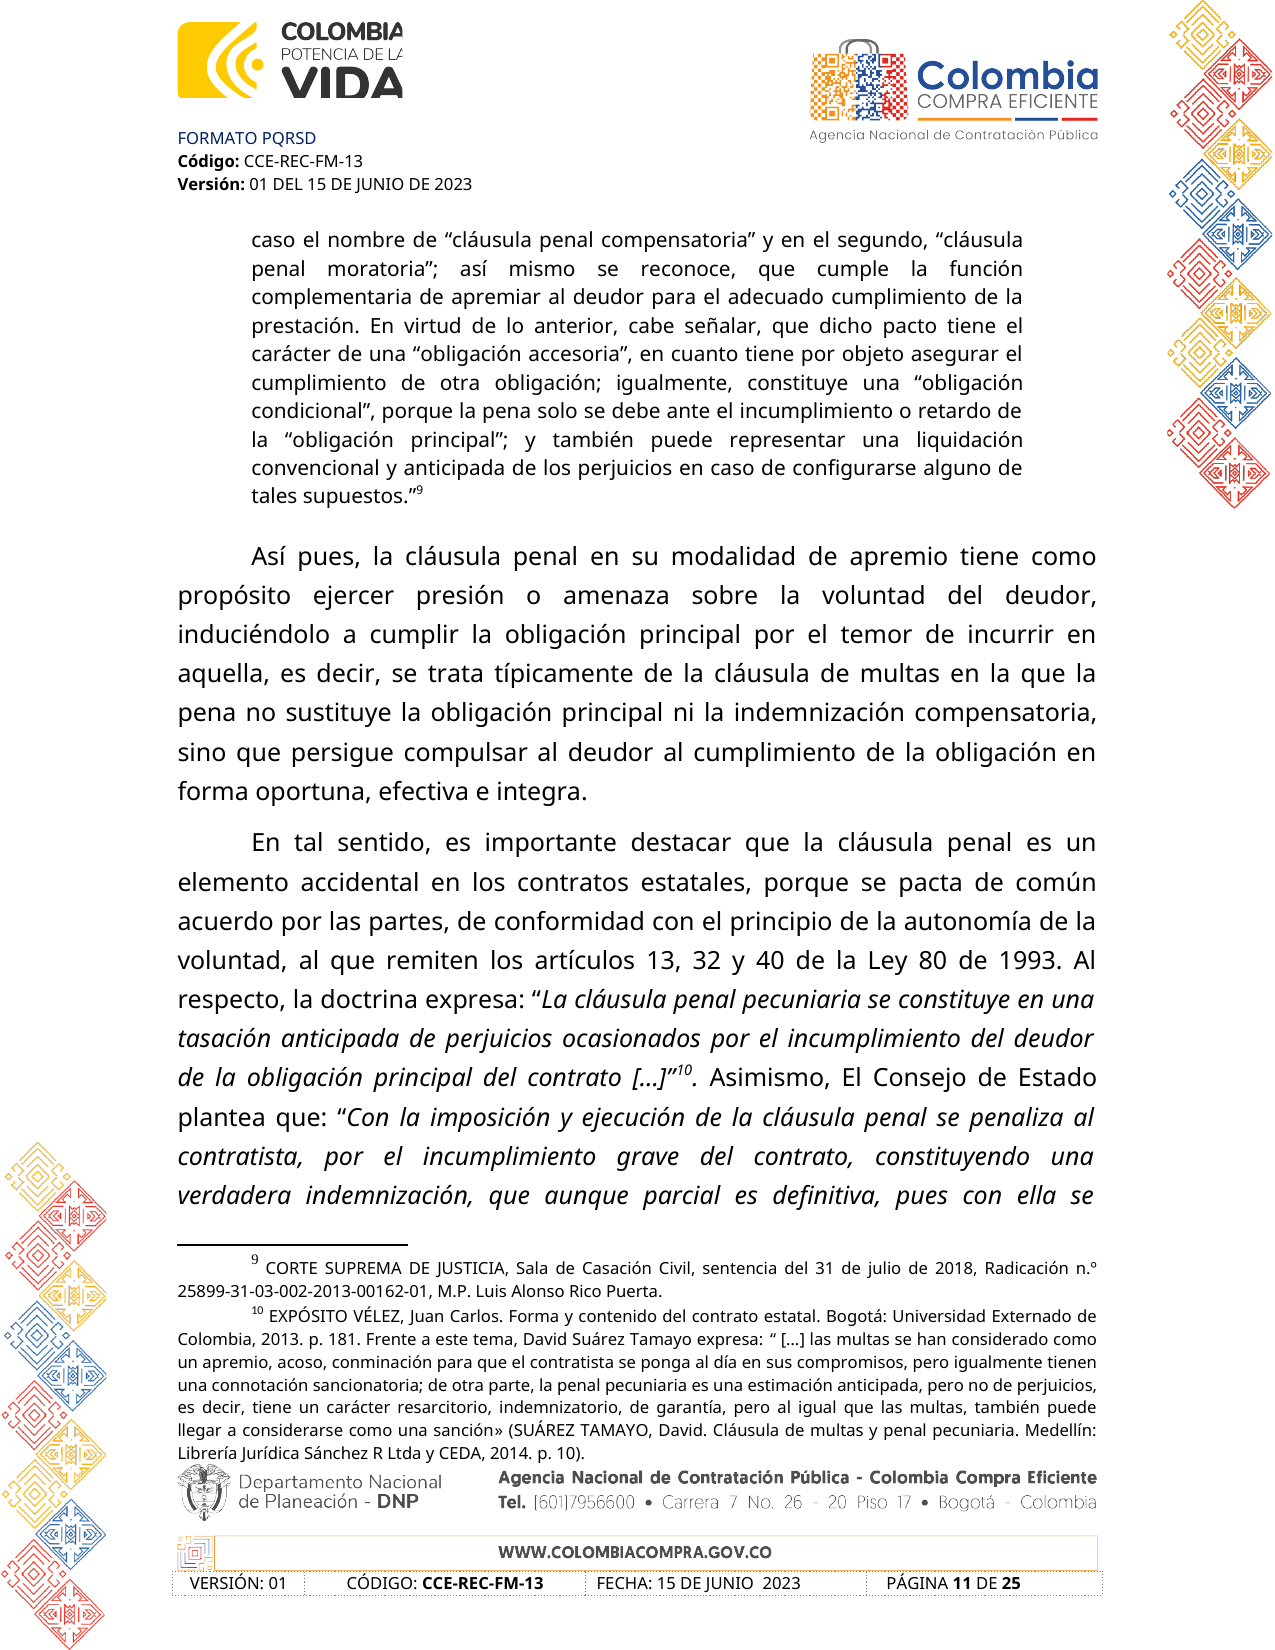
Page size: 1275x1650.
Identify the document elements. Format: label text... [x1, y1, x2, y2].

picture [0, 1141, 106, 1648]
picture [177, 1464, 1098, 1571]
picture [177, 22, 402, 98]
text Así pues, la cláusula penal en su modalidad de apremio tiene como propósito ejercer presión o amenaza sobre la voluntad del deudor, induciéndolo a cumplir la obligación principal por el temor de incurrir en aquella, es decir, se trata típicamente de la cláusula de multas en la que la pena no sustituye la obligación principal ni la indemnización compensatoria, sino que persigue compulsar al deudor al cumplimiento de la obligación en forma oportuna, efectiva e integra. [177, 538, 1098, 807]
picture [809, 39, 1098, 143]
picture [1165, 0, 1272, 506]
